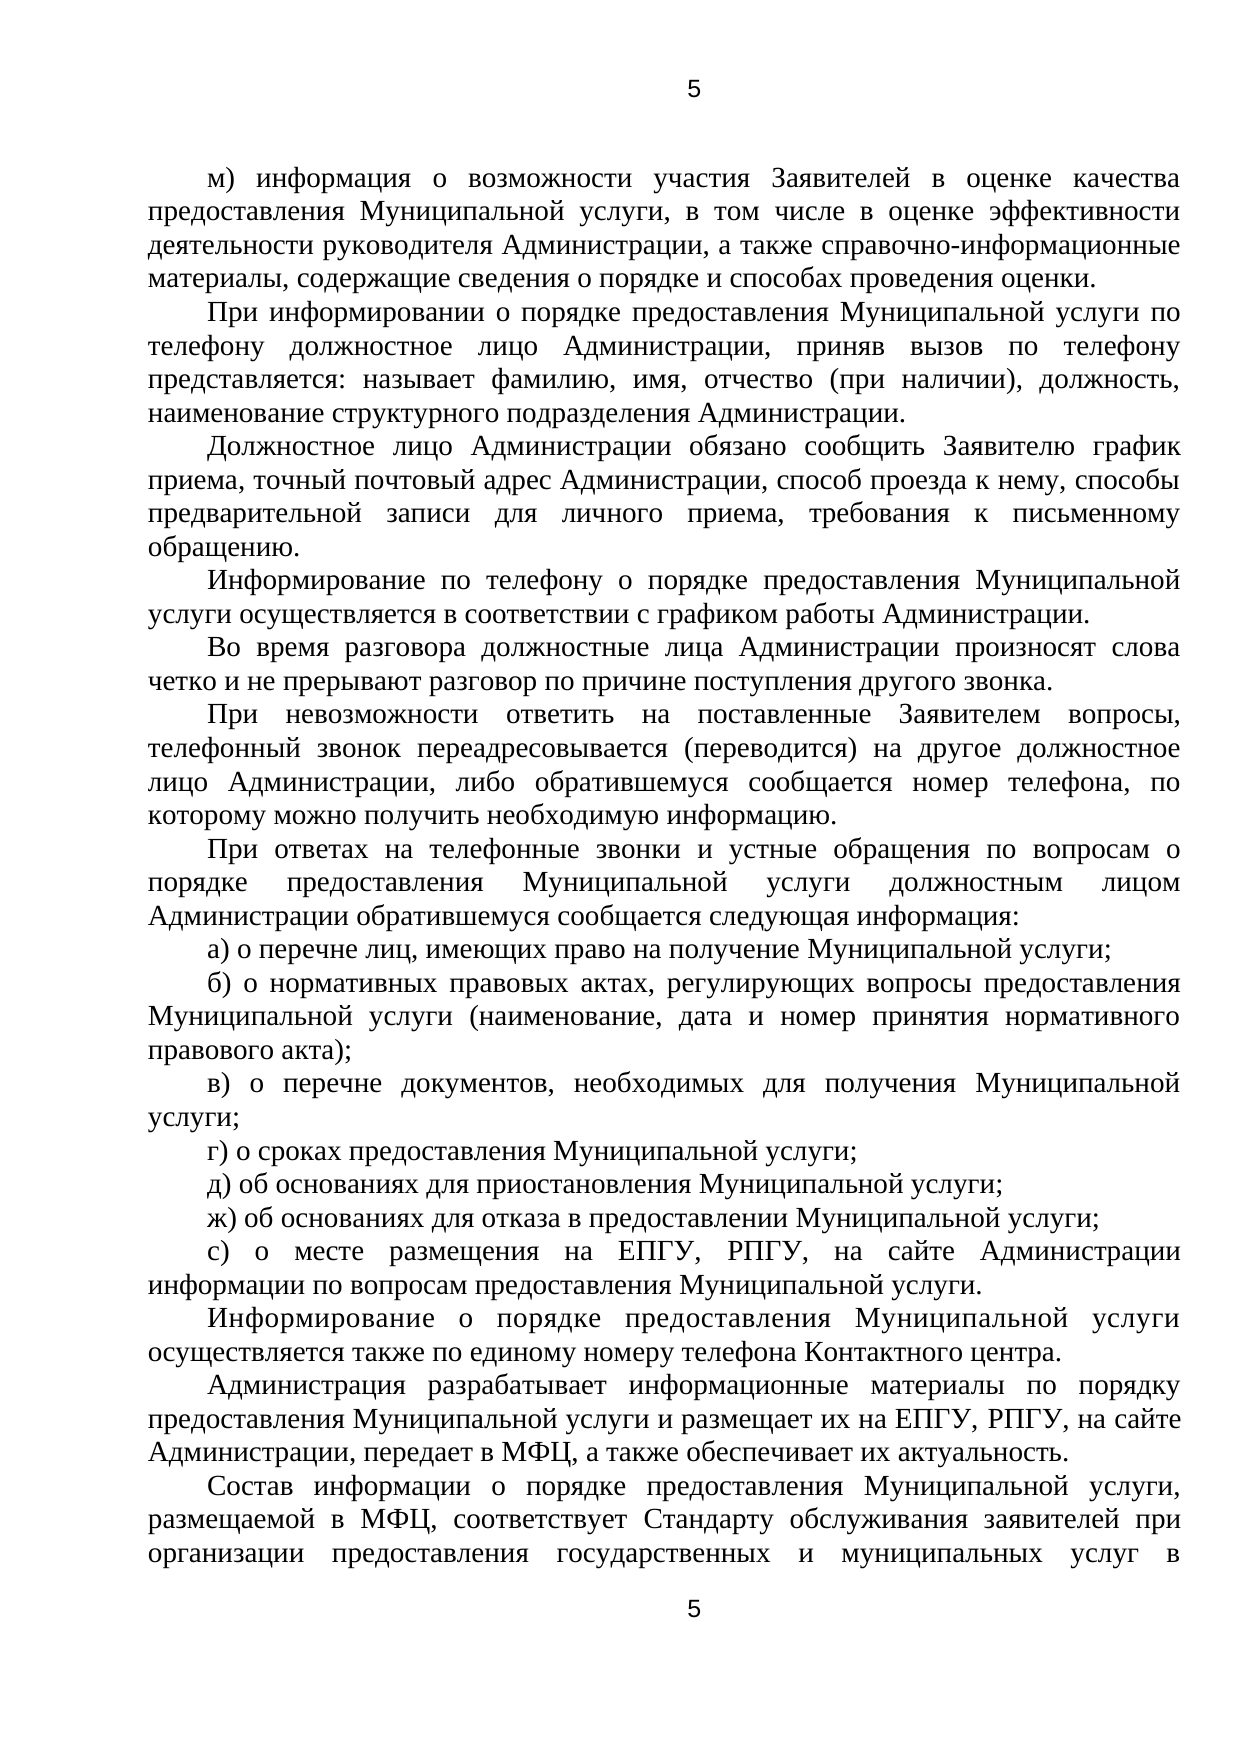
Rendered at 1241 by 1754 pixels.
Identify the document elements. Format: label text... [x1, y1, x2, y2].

text Должностное лицо Администрации обязано сообщить Заявителю график приема, точный почтовый адрес Администрации, способ проезда к нему, способы предварительной записи для личного приема, требования к письменному обращению. [148, 428, 1181, 562]
text в) о перечне документов, необходимых для получения Муниципальной услуги; [148, 1066, 1181, 1133]
text д) об основаниях для приостановления Муниципальной услуги; [148, 1166, 1181, 1200]
text б) о нормативных правовых актах, регулирующих вопросы предоставления Муниципальной услуги (наименование, дата и номер принятия нормативного правового акта); [148, 965, 1181, 1066]
text ж) об основаниях для отказа в предоставлении Муниципальной услуги; [148, 1200, 1181, 1233]
text а) о перечне лиц, имеющих право на получение Муниципальной услуги; [148, 931, 1181, 965]
text с) о месте размещения на ЕПГУ, РПГУ, на сайте Администрации информации по вопросам предоставления Муниципальной услуги. [148, 1233, 1181, 1300]
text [148, 1468, 1181, 1569]
text При информировании о порядке предоставления Муниципальной услуги по телефону должностное лицо Администрации, приняв вызов по телефону представляется: называет фамилию, имя, отчество (при наличии), должность, наименование структурного подразделения Администрации. [148, 294, 1181, 428]
text Информирование по телефону о порядке предоставления Муниципальной услуги осуществляется в соответствии с графиком работы Администрации. [148, 562, 1181, 629]
text Администрация разрабатывает информационные материалы по порядку предоставления Муниципальной услуги и размещает их на ЕПГУ, РПГУ, на сайте Администрации, передает в МФЦ, а также обеспечивает их актуальность. [148, 1367, 1181, 1468]
text При невозможности ответить на поставленные Заявителем вопросы, телефонный звонок переадресовывается (переводится) на другое должностное лицо Администрации, либо обратившемуся сообщается номер телефона, по которому можно получить необходимую информацию. [148, 697, 1181, 831]
text При ответах на телефонные звонки и устные обращения по вопросам о порядке предоставления Муниципальной услуги должностным лицом Администрации обратившемуся сообщается следующая информация: [148, 831, 1181, 931]
text г) о сроках предоставления Муниципальной услуги; [148, 1133, 1181, 1166]
text м) информация о возможности участия Заявителей в оценке качества предоставления Муниципальной услуги, в том числе в оценке эффективности деятельности руководителя Администрации, а также справочно-информационные материалы, содержащие сведения о порядке и способах проведения оценки. [148, 160, 1181, 294]
text Во время разговора должностные лица Администрации произносят слова четко и не прерывают разговор по причине поступления другого звонка. [148, 629, 1181, 697]
text Информирование о порядке предоставления Муниципальной услуги осуществляется также по единому номеру телефона Контактного центра. [148, 1300, 1181, 1367]
